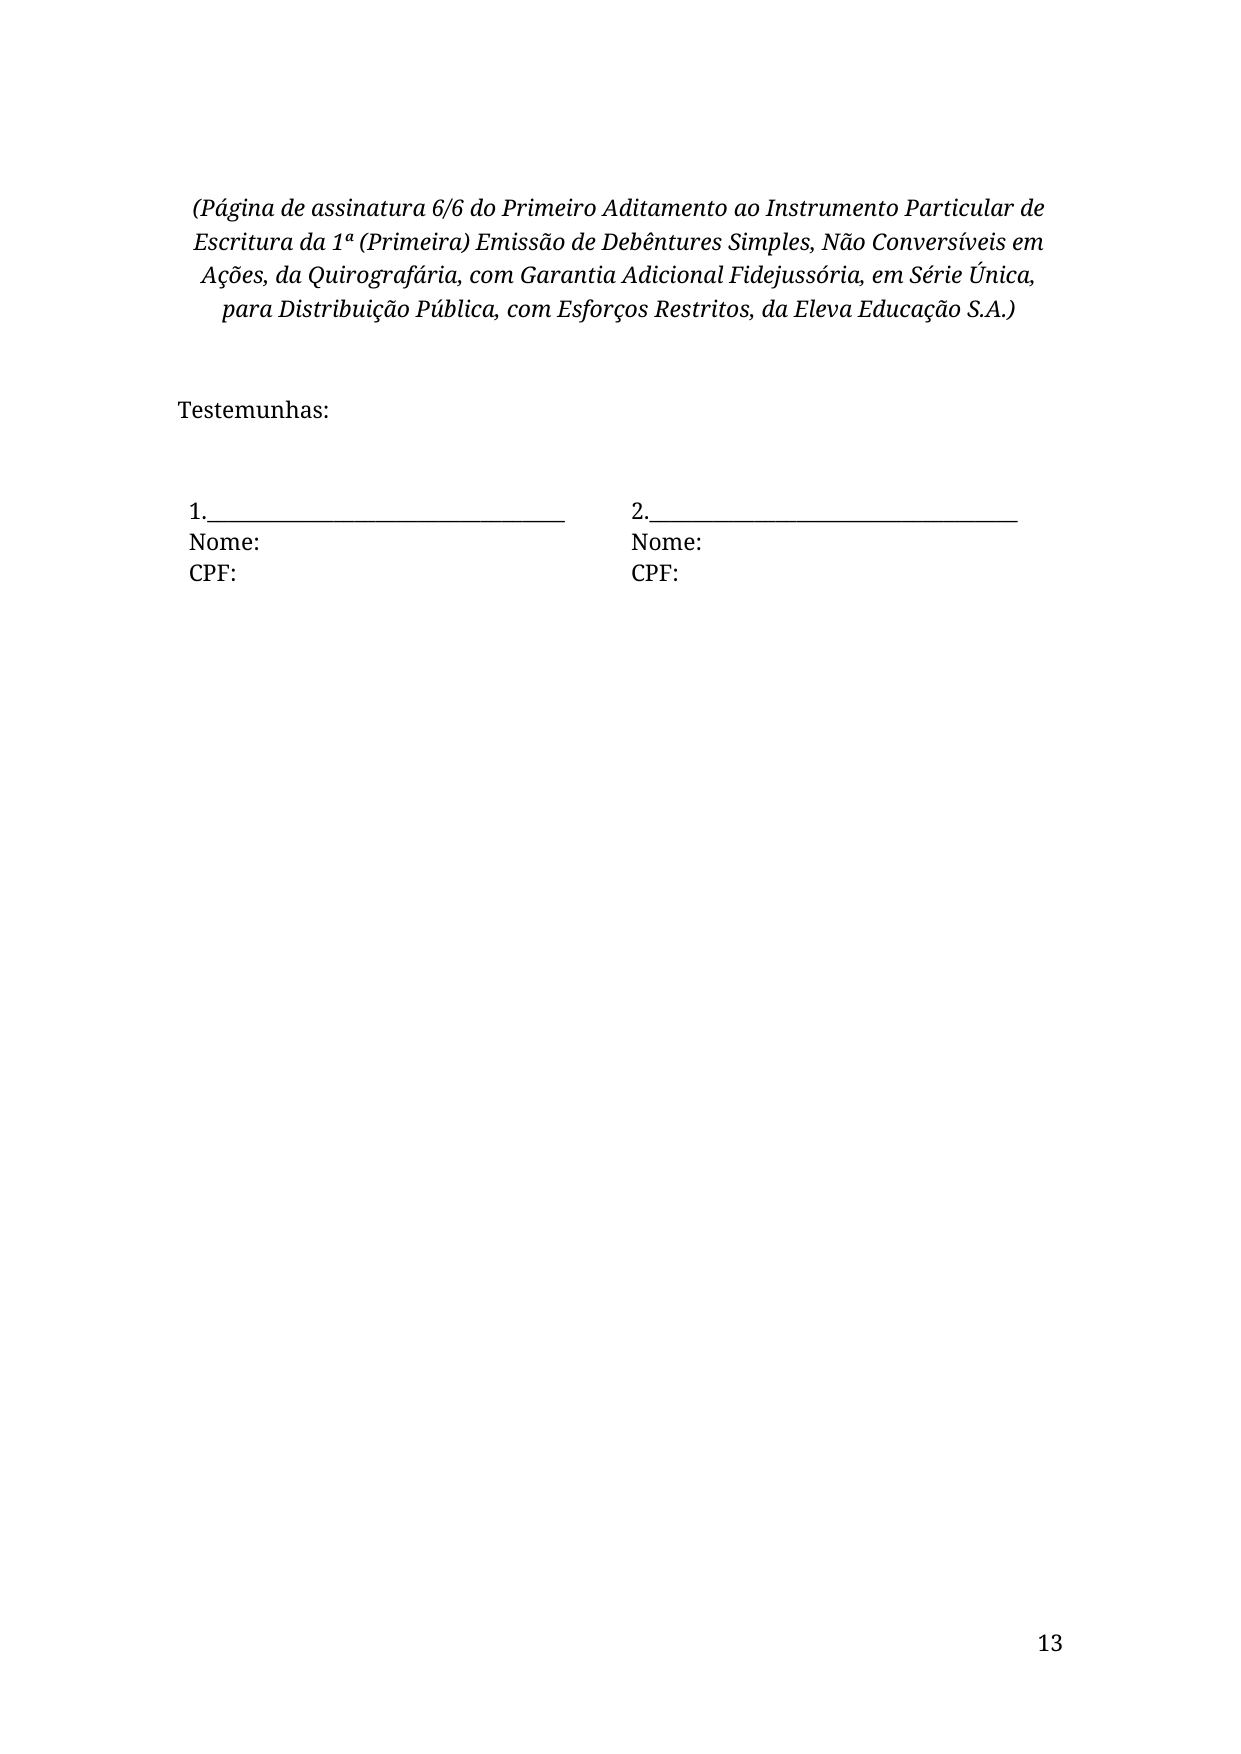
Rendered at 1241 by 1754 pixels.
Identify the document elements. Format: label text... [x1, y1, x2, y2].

table_header 2.___________________________________ Nome: CPF: [620, 495, 1062, 589]
text Testemunhas: [177, 394, 1063, 425]
table_header 1.__________________________________ Nome: CPF: [177, 495, 619, 589]
text (Página de assinatura 6/6 do Primeiro Aditamento ao Instrumento Particular de Escritura da 1ª (Primeira) Emissão de Debêntures Simples, Não Conversíveis em Ações, da Quirografária, com Garantia Adicional Fidejussória, em Série Única, para Distribuição Pública, com Esforços Restritos, da Eleva Educação S.A.) [177, 192, 1063, 324]
